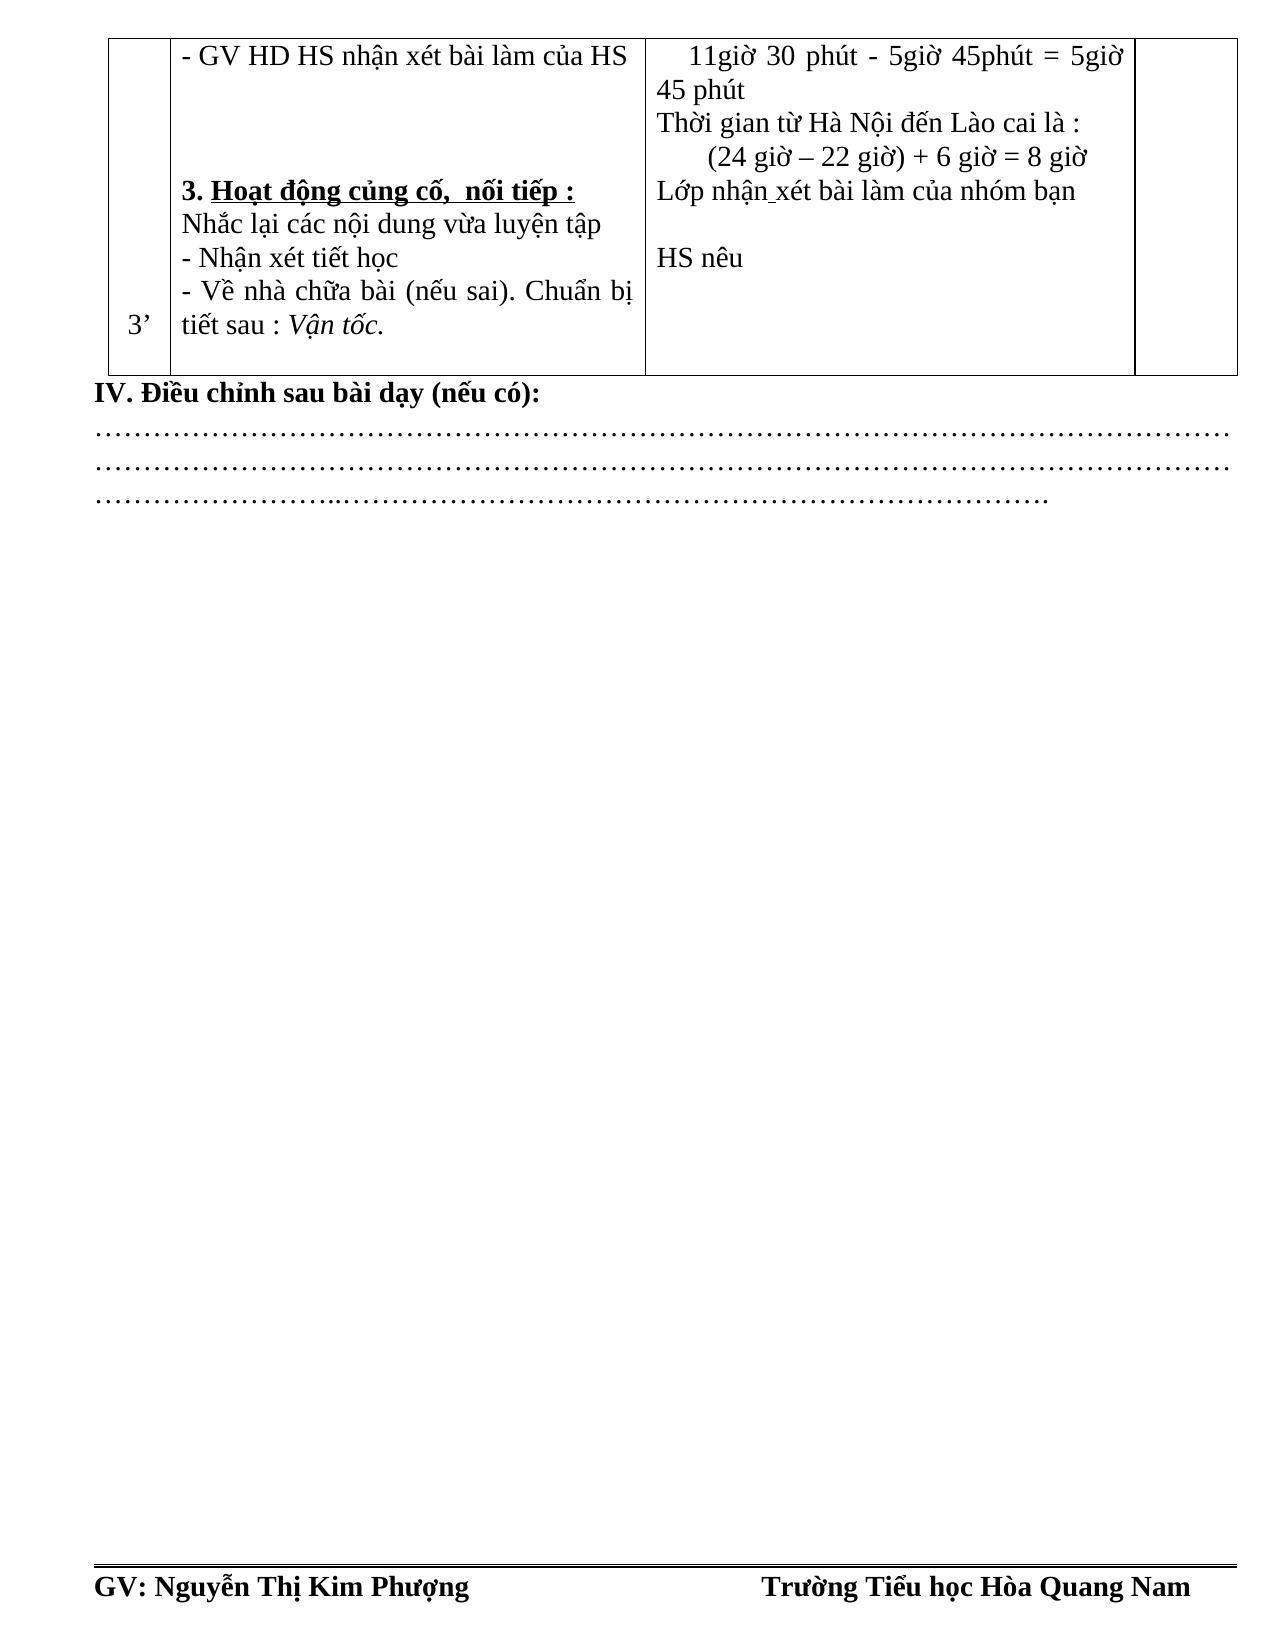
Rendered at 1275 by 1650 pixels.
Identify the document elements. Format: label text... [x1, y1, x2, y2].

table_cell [171, 39, 645, 374]
text ……………………………………………………………………………………………………………………………………………………………………………………………………………………………………..………………………………………………………………. [94, 409, 1237, 510]
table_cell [646, 39, 1134, 374]
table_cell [1136, 39, 1237, 374]
text IV. Điều chỉnh sau bài dạy (nếu có): [94, 376, 1237, 409]
table_cell 5’ 32’ 3’ [109, 39, 170, 374]
